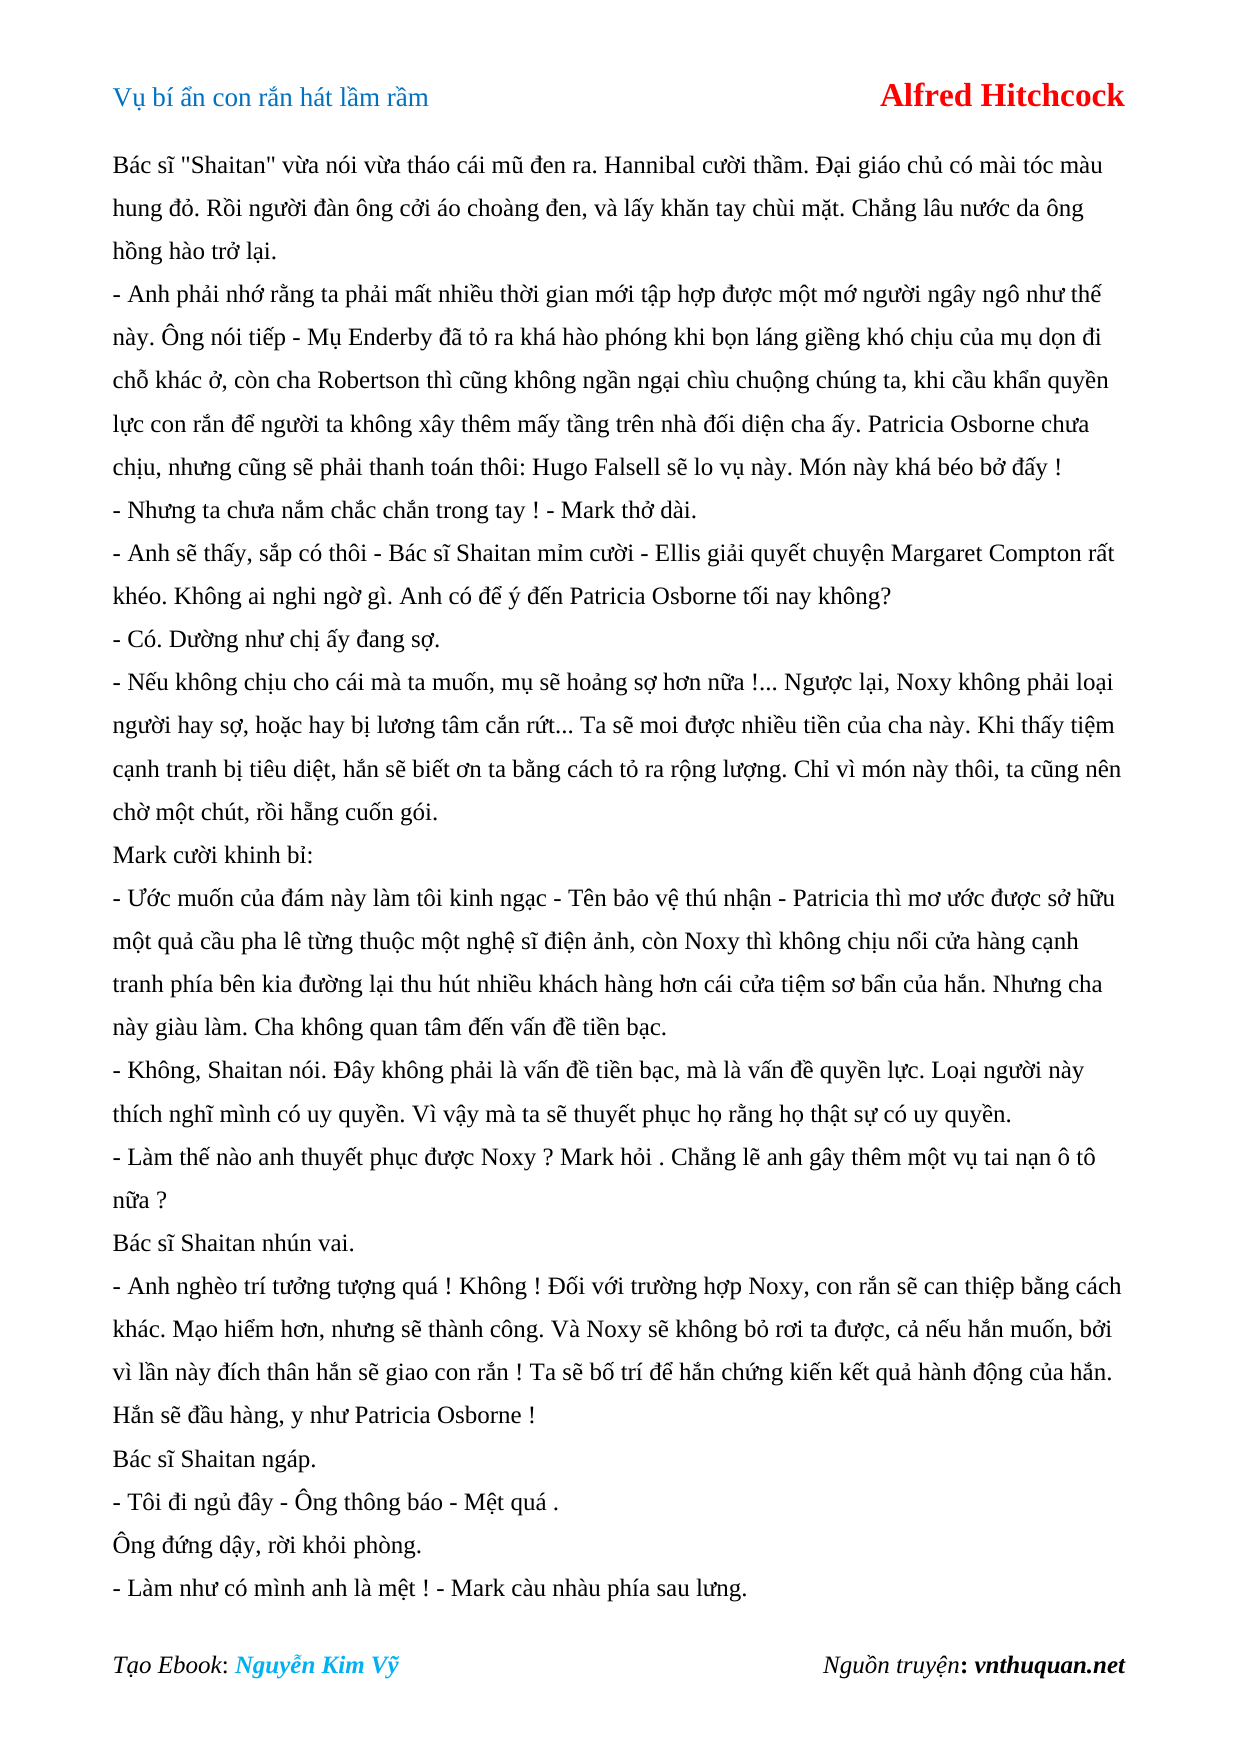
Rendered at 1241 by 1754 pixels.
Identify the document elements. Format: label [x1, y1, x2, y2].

text [112, 150, 1128, 1602]
